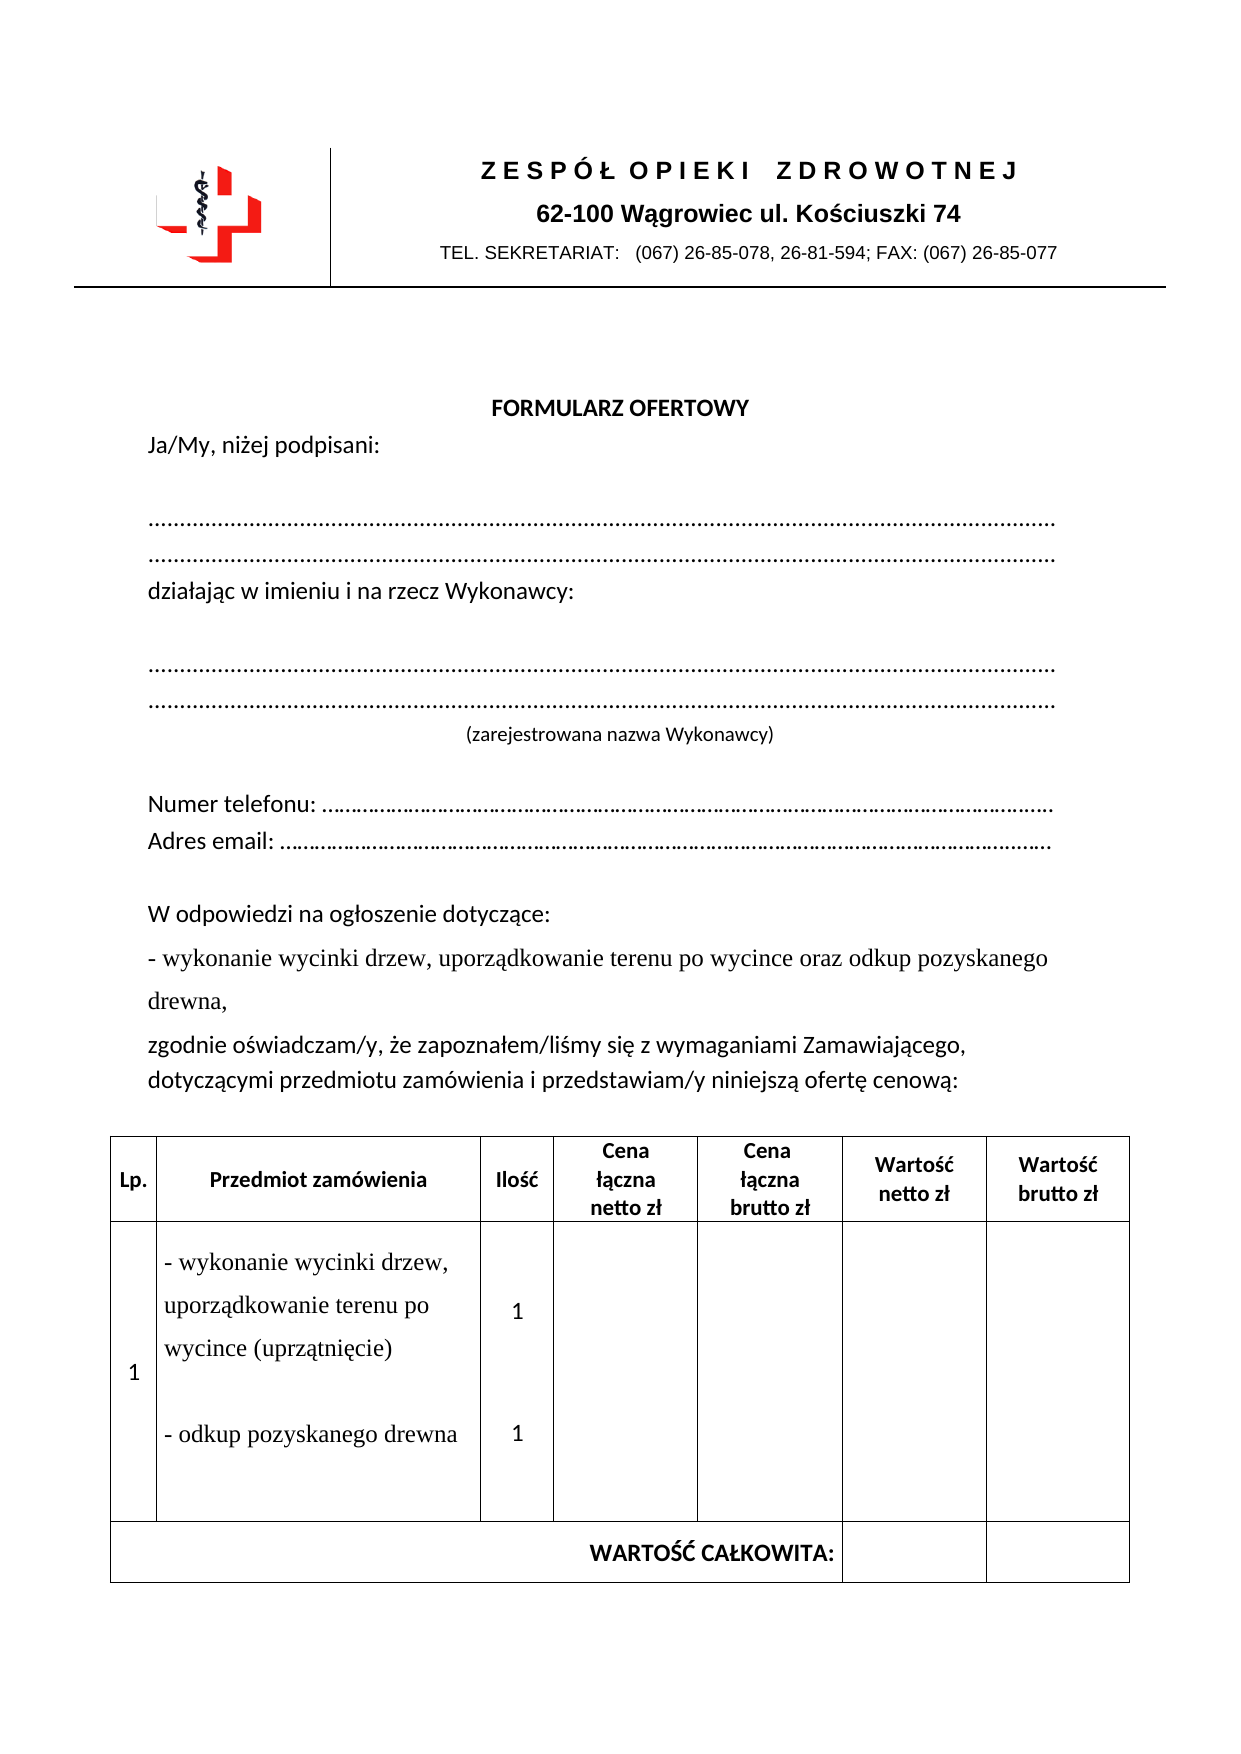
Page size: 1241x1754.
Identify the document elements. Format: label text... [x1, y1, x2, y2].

table_cell WARTOŚĆ CAŁKOWITA: [111, 1522, 842, 1582]
table_header Przedmiot zamówienia [157, 1137, 480, 1221]
text ................................................................................................................................................ [148, 648, 1093, 679]
table_cell [554, 1222, 697, 1521]
table_header Wartość brutto zł [987, 1137, 1129, 1221]
table_cell [987, 1222, 1129, 1521]
table_cell [987, 1522, 1129, 1582]
text Ja/My, niżej podpisani: [148, 429, 1093, 459]
text FORMULARZ OFERTOWY [148, 392, 1093, 423]
text działając w imieniu i na rzecz Wykonawcy: [148, 575, 1093, 606]
table_header Lp. [111, 1137, 156, 1221]
table_header [74, 148, 330, 286]
text zgodnie oświadczam/y, że zapoznałem/liśmy się z wymaganiami Zamawiającego, dotyczącymi przedmiotu zamówienia i przedstawiam/y niniejszą ofertę cenową: [148, 1029, 1093, 1094]
text ................................................................................................................................................ [148, 685, 1093, 715]
table_cell [843, 1222, 986, 1521]
text Numer telefonu: …………………………………………………………………………………………………………..….. [148, 788, 1093, 819]
table_header Wartość netto zł [843, 1137, 986, 1221]
text ................................................................................................................................................ [148, 538, 1093, 569]
table_header Z E S P Ó Ł O P I E K I Z D R O W O T N E J 62-100 Wągrowiec ul. Kościuszki 74 TEL. SEKRETARIAT: (067) 26-85-078, 26-81-594; FAX: (067) 26-85-077 [331, 148, 1166, 286]
table_cell [843, 1522, 986, 1582]
text ................................................................................................................................................ [148, 502, 1093, 532]
table_cell - wykonanie wycinki drzew, uporządkowanie terenu po wycince (uprzątnięcie) - odkup pozyskanego drewna [157, 1222, 480, 1521]
table_header Ilość [481, 1137, 553, 1221]
table_cell 1 1 [481, 1222, 553, 1521]
table_header Cena łączna brutto zł [698, 1137, 842, 1221]
text (zarejestrowana nazwa Wykonawcy) [148, 721, 1093, 747]
table_cell [698, 1222, 842, 1521]
table_header Cena łączna netto zł [554, 1137, 697, 1221]
table_cell 1 [111, 1222, 156, 1521]
text Adres email: ………………………………………………………………………………………………………………..…… [148, 825, 1093, 855]
text W odpowiedzi na ogłoszenie dotyczące: - wykonanie wycinki drzew, uporządkowanie terenu po wycince oraz odkup pozyskanego drewna, [148, 898, 1093, 1015]
picture [154, 161, 264, 265]
